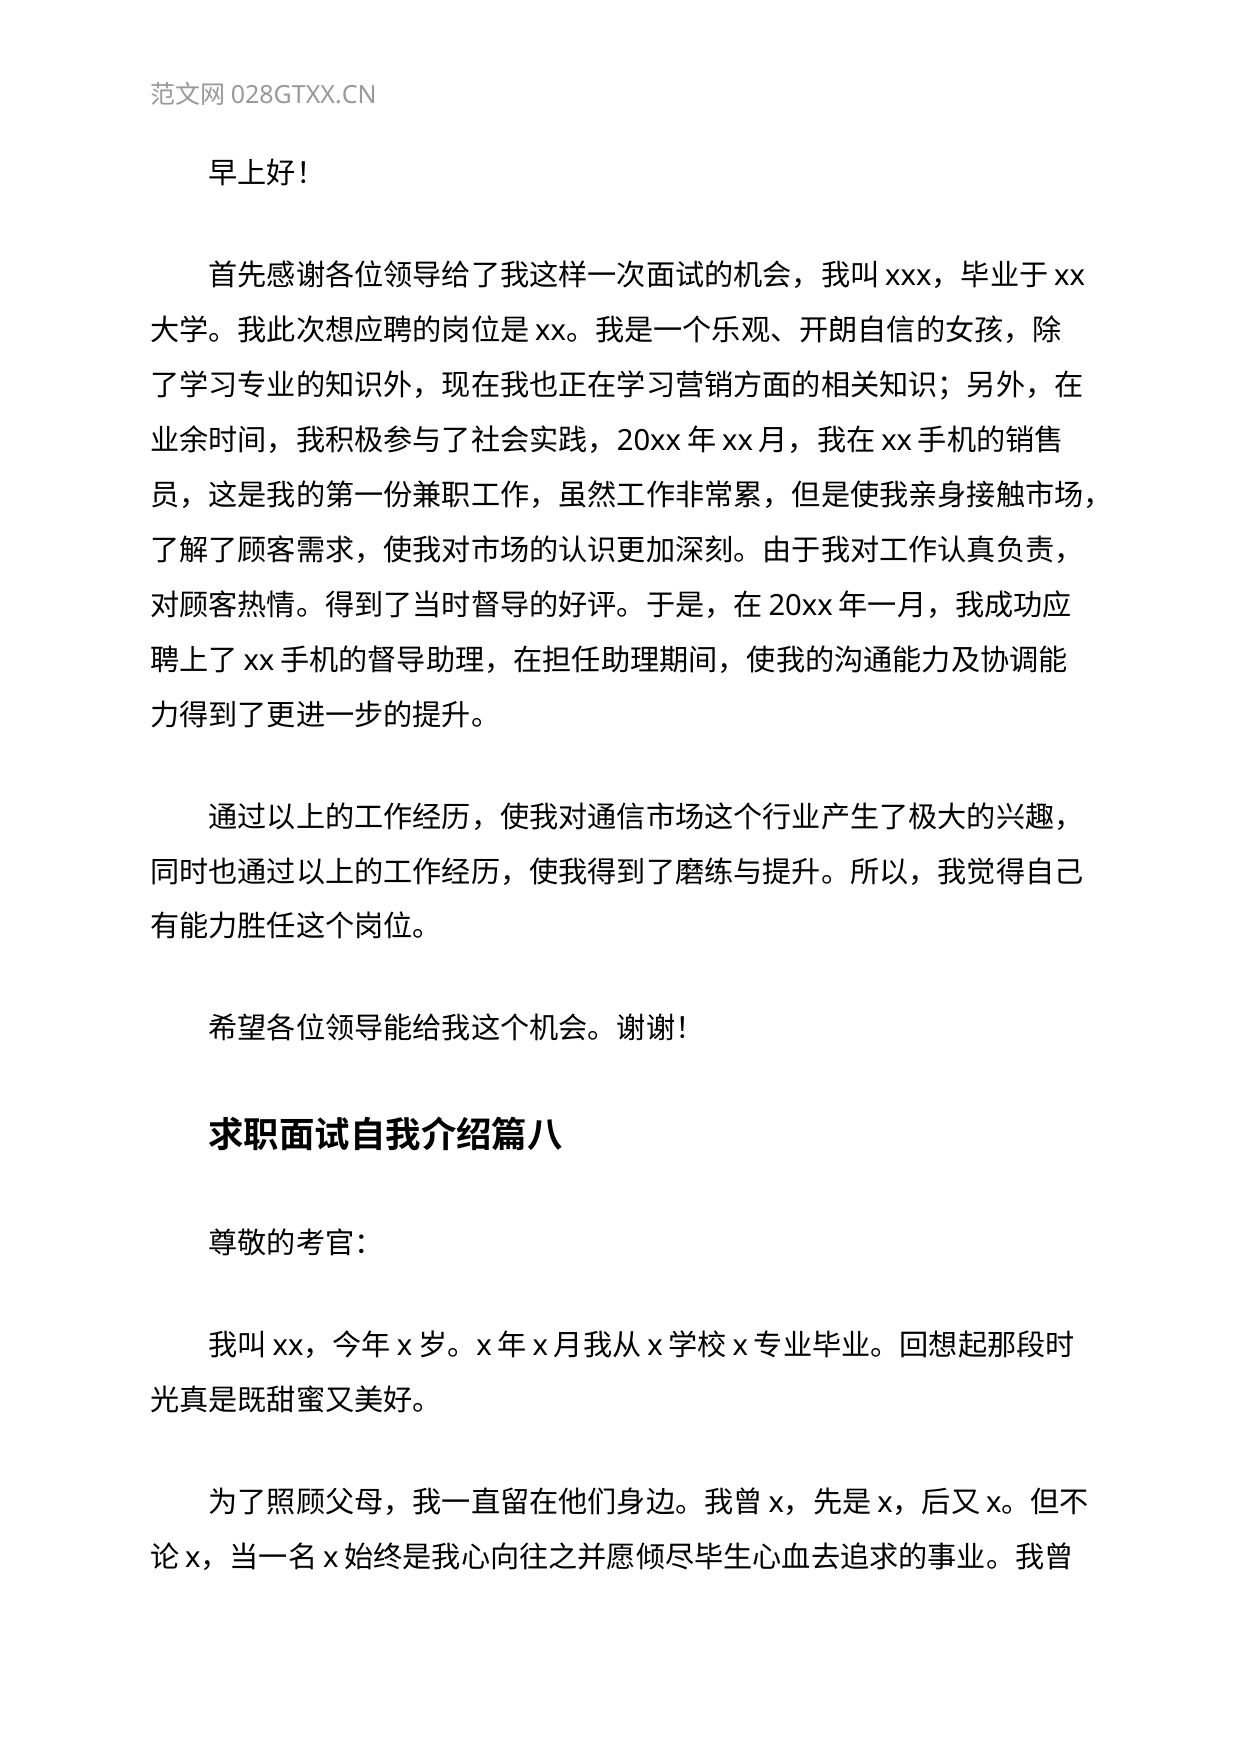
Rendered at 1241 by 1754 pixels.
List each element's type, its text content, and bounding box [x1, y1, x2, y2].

text 早上好！ [150, 150, 1090, 192]
text 希望各位领导能给我这个机会。谢谢！ [150, 1005, 1090, 1047]
text 我叫xx，今年x岁。x年x月我从x学校x专业毕业。回想起那段时光真是既甜蜜又美好。 [150, 1322, 1090, 1419]
text 首先感谢各位领导给了我这样一次面试的机会，我叫xxx，毕业于xx大学。我此次想应聘的岗位是xx。我是一个乐观、开朗自信的女孩，除了学习专业的知识外，现在我也正在学习营销方面的相关知识；另外，在业余时间，我积极参与了社会实践，20xx年xx月，我在xx手机的销售员，这是我的第一份兼职工作，虽然工作非常累，但是使我亲身接触市场，了解了顾客需求，使我对市场的认识更加深刻。由于我对工作认真负责，对顾客热情。得到了当时督导的好评。于是，在20xx年一月，我成功应聘上了xx手机的督导助理，在担任助理期间，使我的沟通能力及协调能力得到了更进一步的提升。 [150, 252, 1090, 734]
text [150, 1478, 1090, 1576]
text 尊敬的考官： [150, 1220, 1090, 1262]
text 求职面试自我介绍篇八 [150, 1107, 1090, 1158]
text 通过以上的工作经历，使我对通信市场这个行业产生了极大的兴趣，同时也通过以上的工作经历，使我得到了磨练与提升。所以，我觉得自己有能力胜任这个岗位。 [150, 793, 1090, 945]
